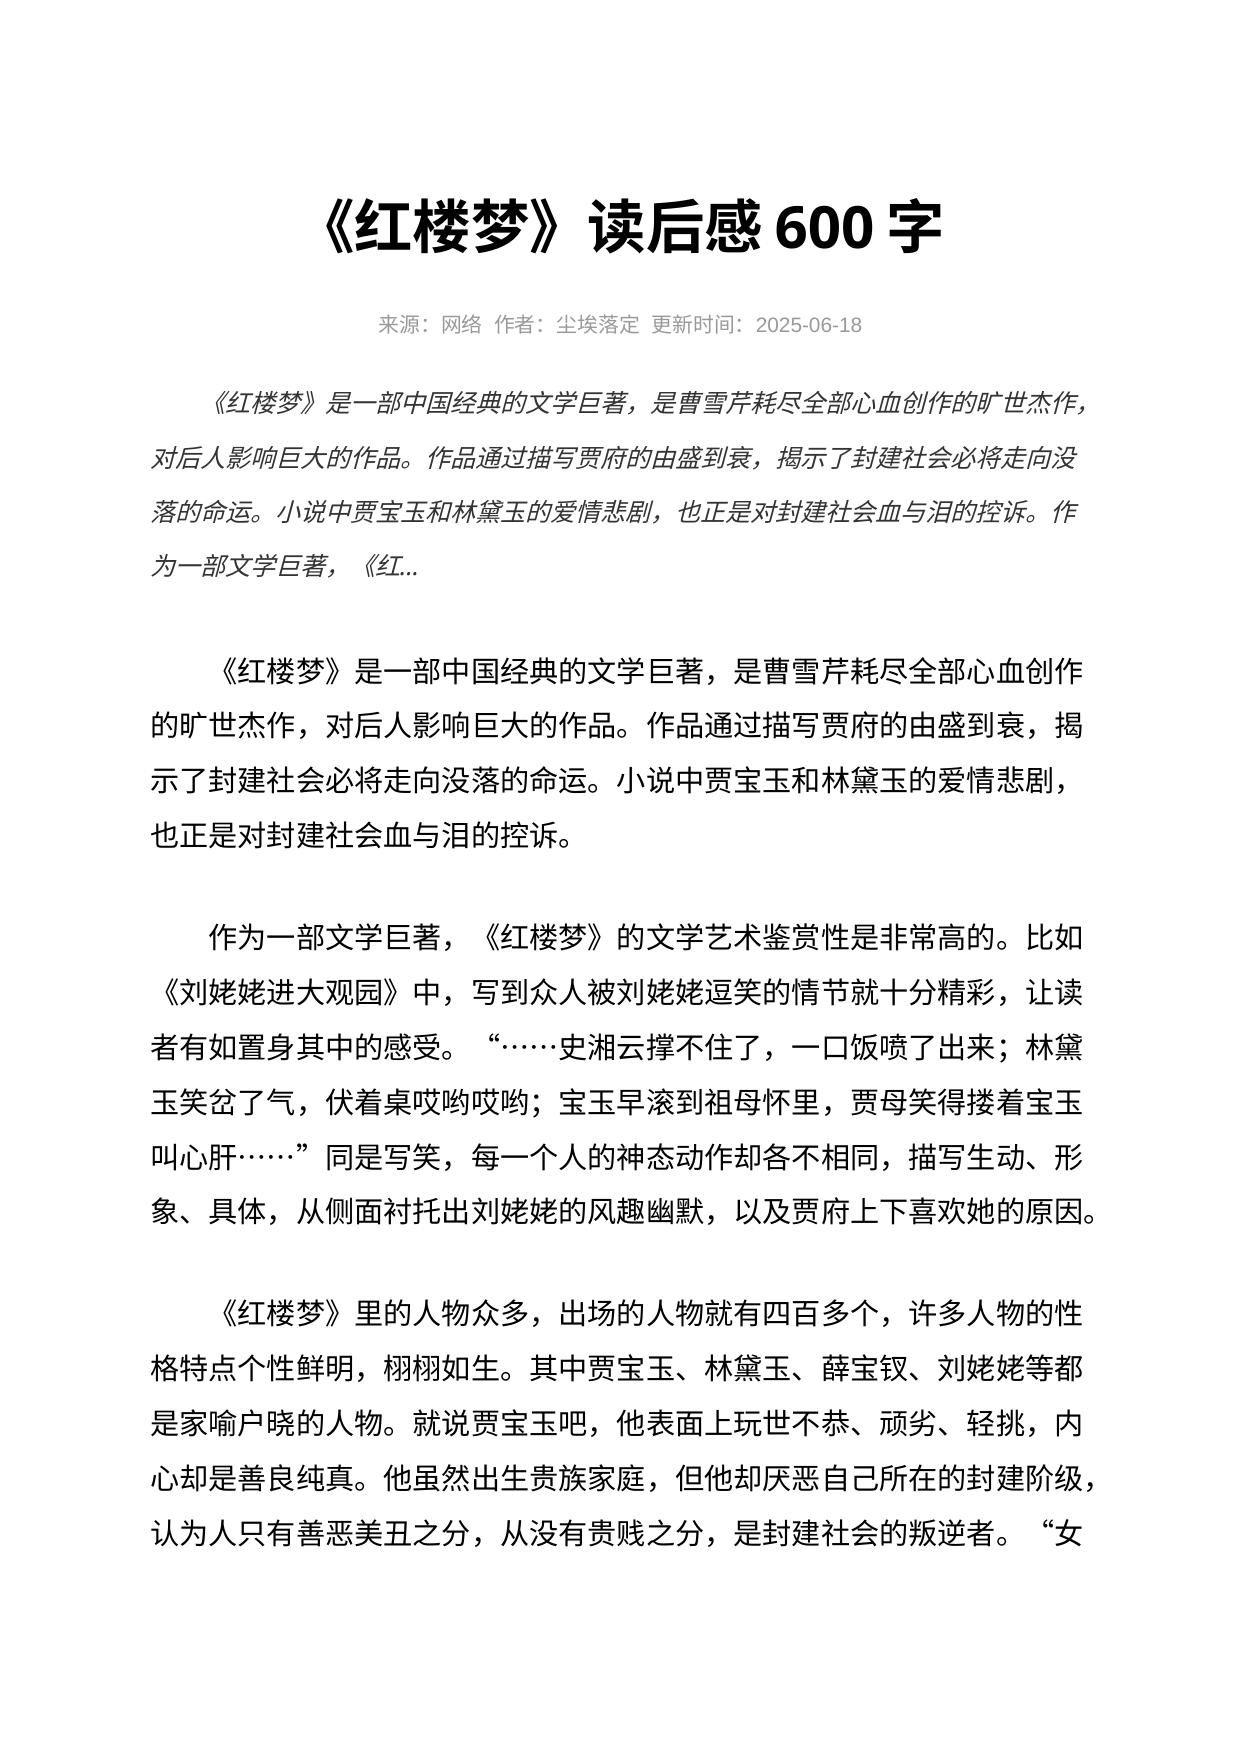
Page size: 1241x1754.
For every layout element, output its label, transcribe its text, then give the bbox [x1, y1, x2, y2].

subtitle 《红楼梦》读后感600字 [150, 181, 1090, 266]
text 作为一部文学巨著，《红楼梦》的文学艺术鉴赏性是非常高的。比如《刘姥姥进大观园》中，写到众人被刘姥姥逗笑的情节就十分精彩，让读者有如置身其中的感受。“……史湘云撑不住了，一口饭喷了出来；林黛玉笑岔了气，伏着桌哎哟哎哟；宝玉早滚到祖母怀里，贾母笑得搂着宝玉叫心肝……”同是写笑，每一个人的神态动作却各不相同，描写生动、形象、具体，从侧面衬托出刘姥姥的风趣幽默，以及贾府上下喜欢她的原因。 [150, 914, 1090, 1231]
text 《红楼梦》是一部中国经典的文学巨著，是曹雪芹耗尽全部心血创作的旷世杰作，对后人影响巨大的作品。作品通过描写贾府的由盛到衰，揭示了封建社会必将走向没落的命运。小说中贾宝玉和林黛玉的爱情悲剧，也正是对封建社会血与泪的控诉。 [150, 648, 1090, 855]
text 《红楼梦》是一部中国经典的文学巨著，是曹雪芹耗尽全部心血创作的旷世杰作，对后人影响巨大的作品。作品通过描写贾府的由盛到衰，揭示了封建社会必将走向没落的命运。小说中贾宝玉和林黛玉的爱情悲剧，也正是对封建社会血与泪的控诉。作为一部文学巨著，《红... [150, 384, 1090, 583]
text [150, 1291, 1090, 1553]
text 来源：网络 作者：尘埃落定 更新时间：2025-06-18 [150, 313, 1090, 337]
